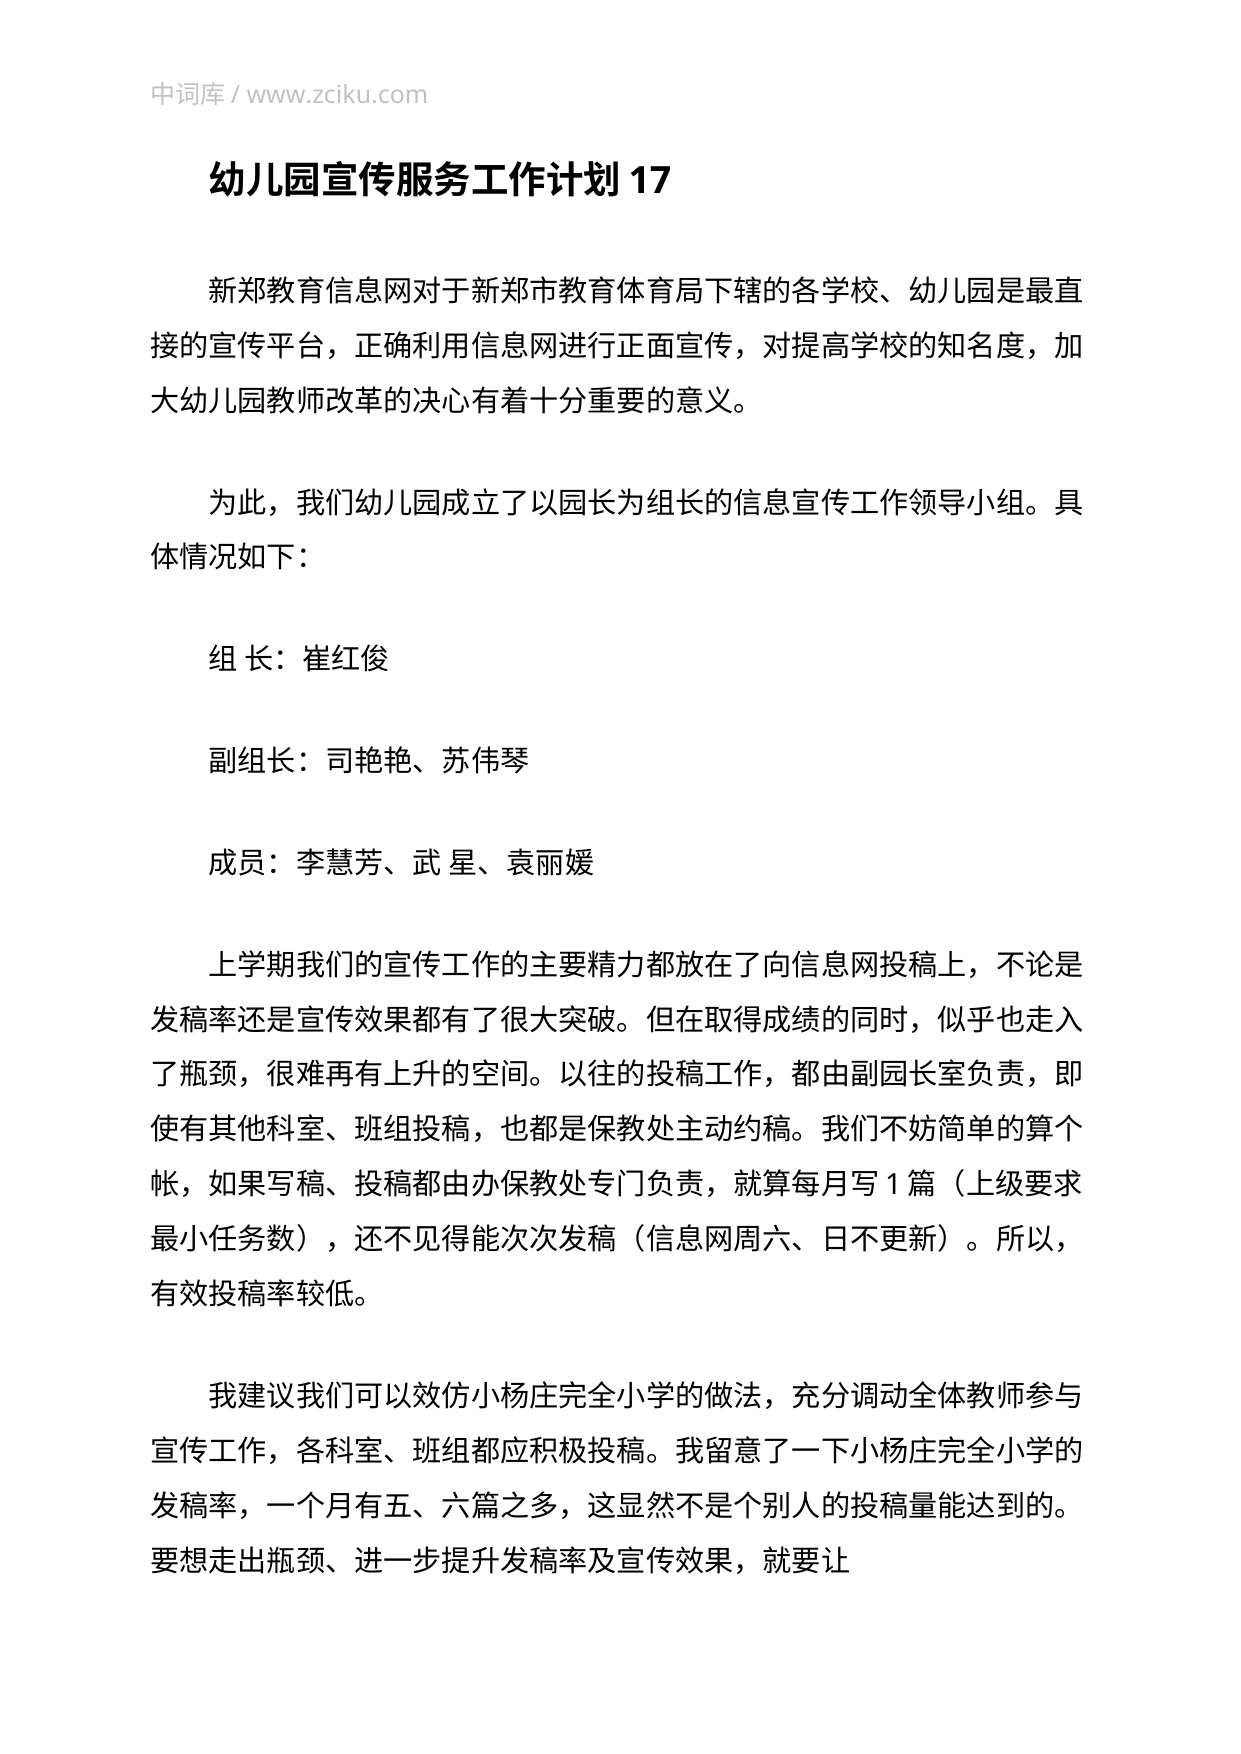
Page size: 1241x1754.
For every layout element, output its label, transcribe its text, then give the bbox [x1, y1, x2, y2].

text 成员：李慧芳、武 星、袁丽媛 [150, 839, 1090, 882]
text 为此，我们幼儿园成立了以园长为组长的信息宣传工作领导小组。具体情况如下： [150, 479, 1090, 576]
text 副组长：司艳艳、苏伟琴 [150, 738, 1090, 780]
text 上学期我们的宣传工作的主要精力都放在了向信息网投稿上，不论是发稿率还是宣传效果都有了很大突破。但在取得成绩的同时，似乎也走入了瓶颈，很难再有上升的空间。以往的投稿工作，都由副园长室负责，即使有其他科室、班组投稿，也都是保教处主动约稿。我们不妨简单的算个帐，如果写稿、投稿都由办保教处专门负责，就算每月写1篇（上级要求最小任务数），还不见得能次次发稿（信息网周六、日不更新）。所以，有效投稿率较低。 [150, 941, 1090, 1313]
text 我建议我们可以效仿小杨庄完全小学的做法，充分调动全体教师参与宣传工作，各科室、班组都应积极投稿。我留意了一下小杨庄完全小学的发稿率，一个月有五、六篇之多，这显然不是个别人的投稿量能达到的。要想走出瓶颈、进一步提升发稿率及宣传效果，就要让 [150, 1372, 1090, 1579]
text 新郑教育信息网对于新郑市教育体育局下辖的各学校、幼儿园是最直接的宣传平台，正确利用信息网进行正面宣传，对提高学校的知名度，加大幼儿园教师改革的决心有着十分重要的意义。 [150, 268, 1090, 420]
text 幼儿园宣传服务工作计划17 [150, 150, 1090, 204]
text 组 长：崔红俊 [150, 636, 1090, 678]
